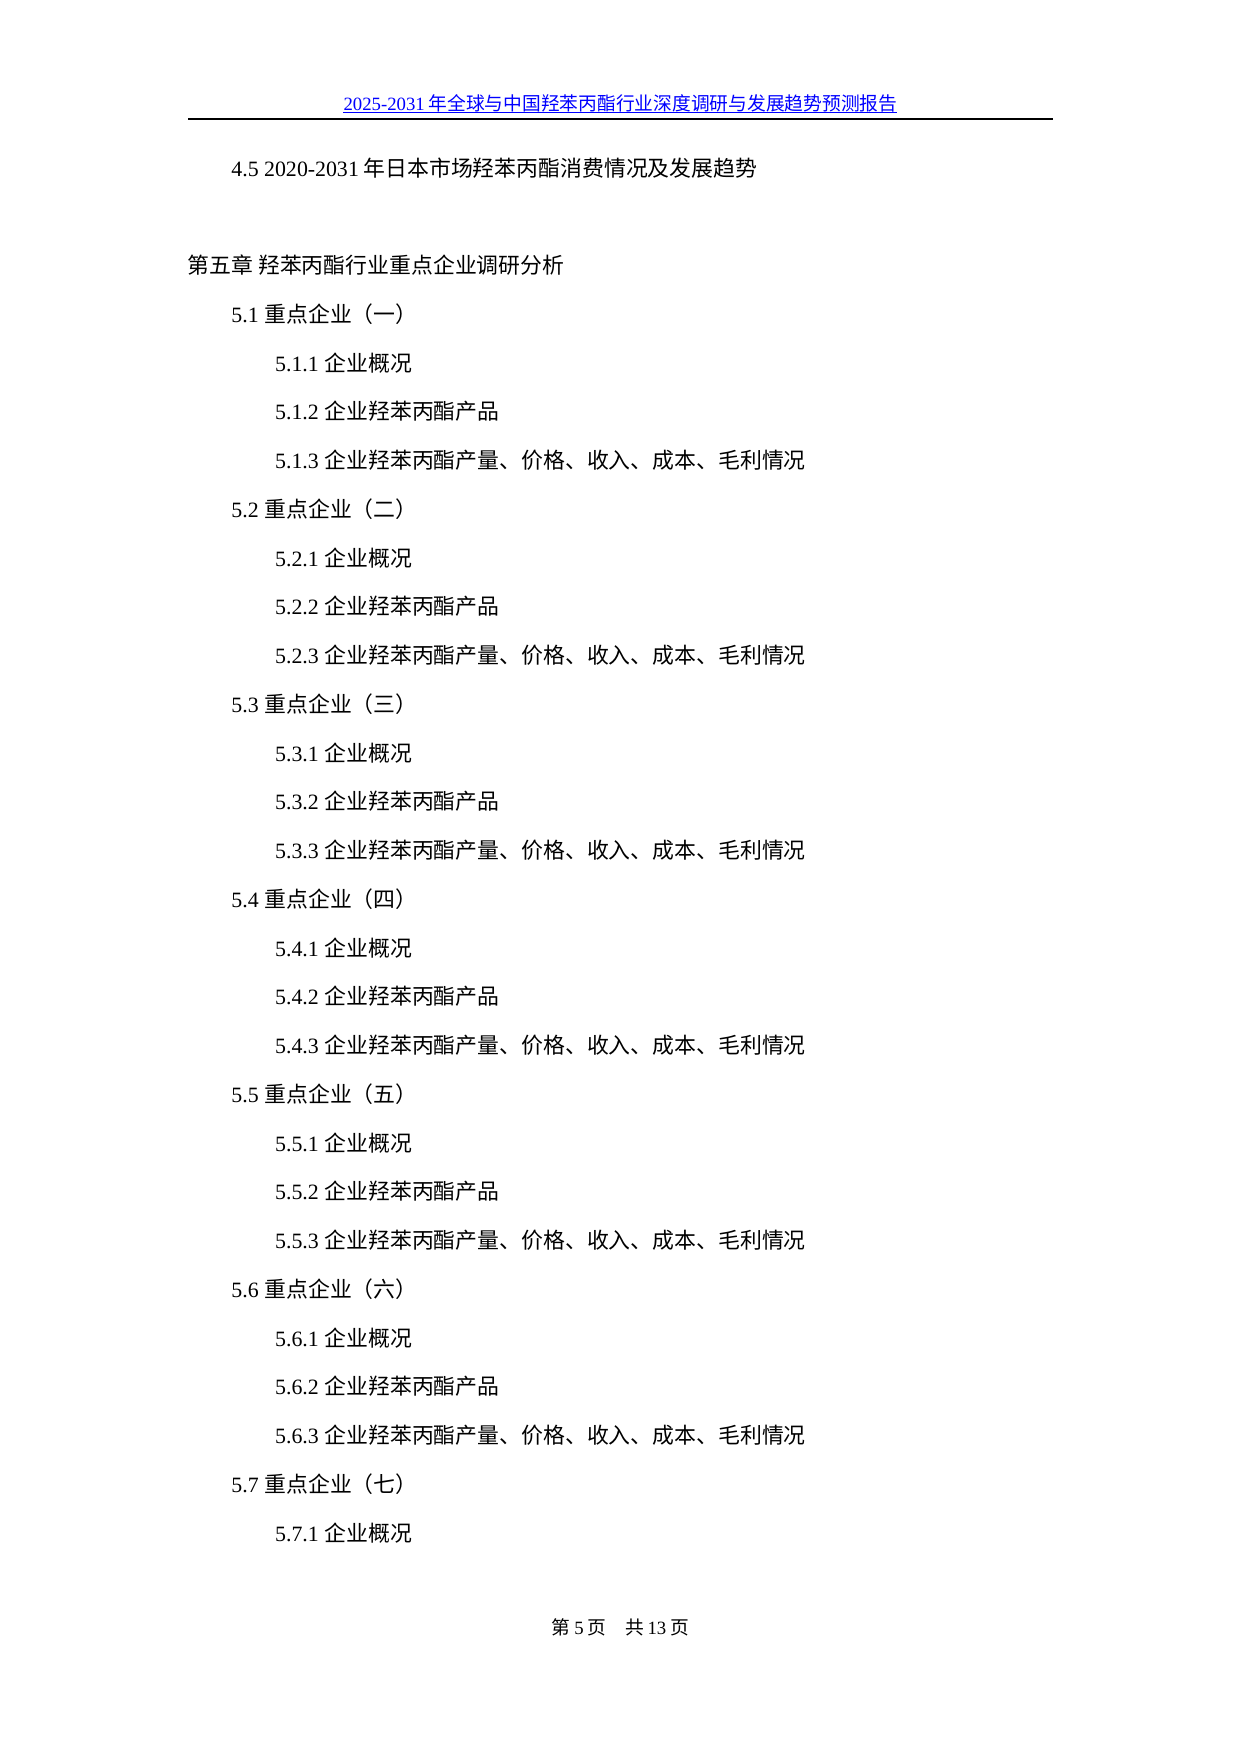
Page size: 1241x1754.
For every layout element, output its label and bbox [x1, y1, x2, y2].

text [187, 150, 1053, 1548]
